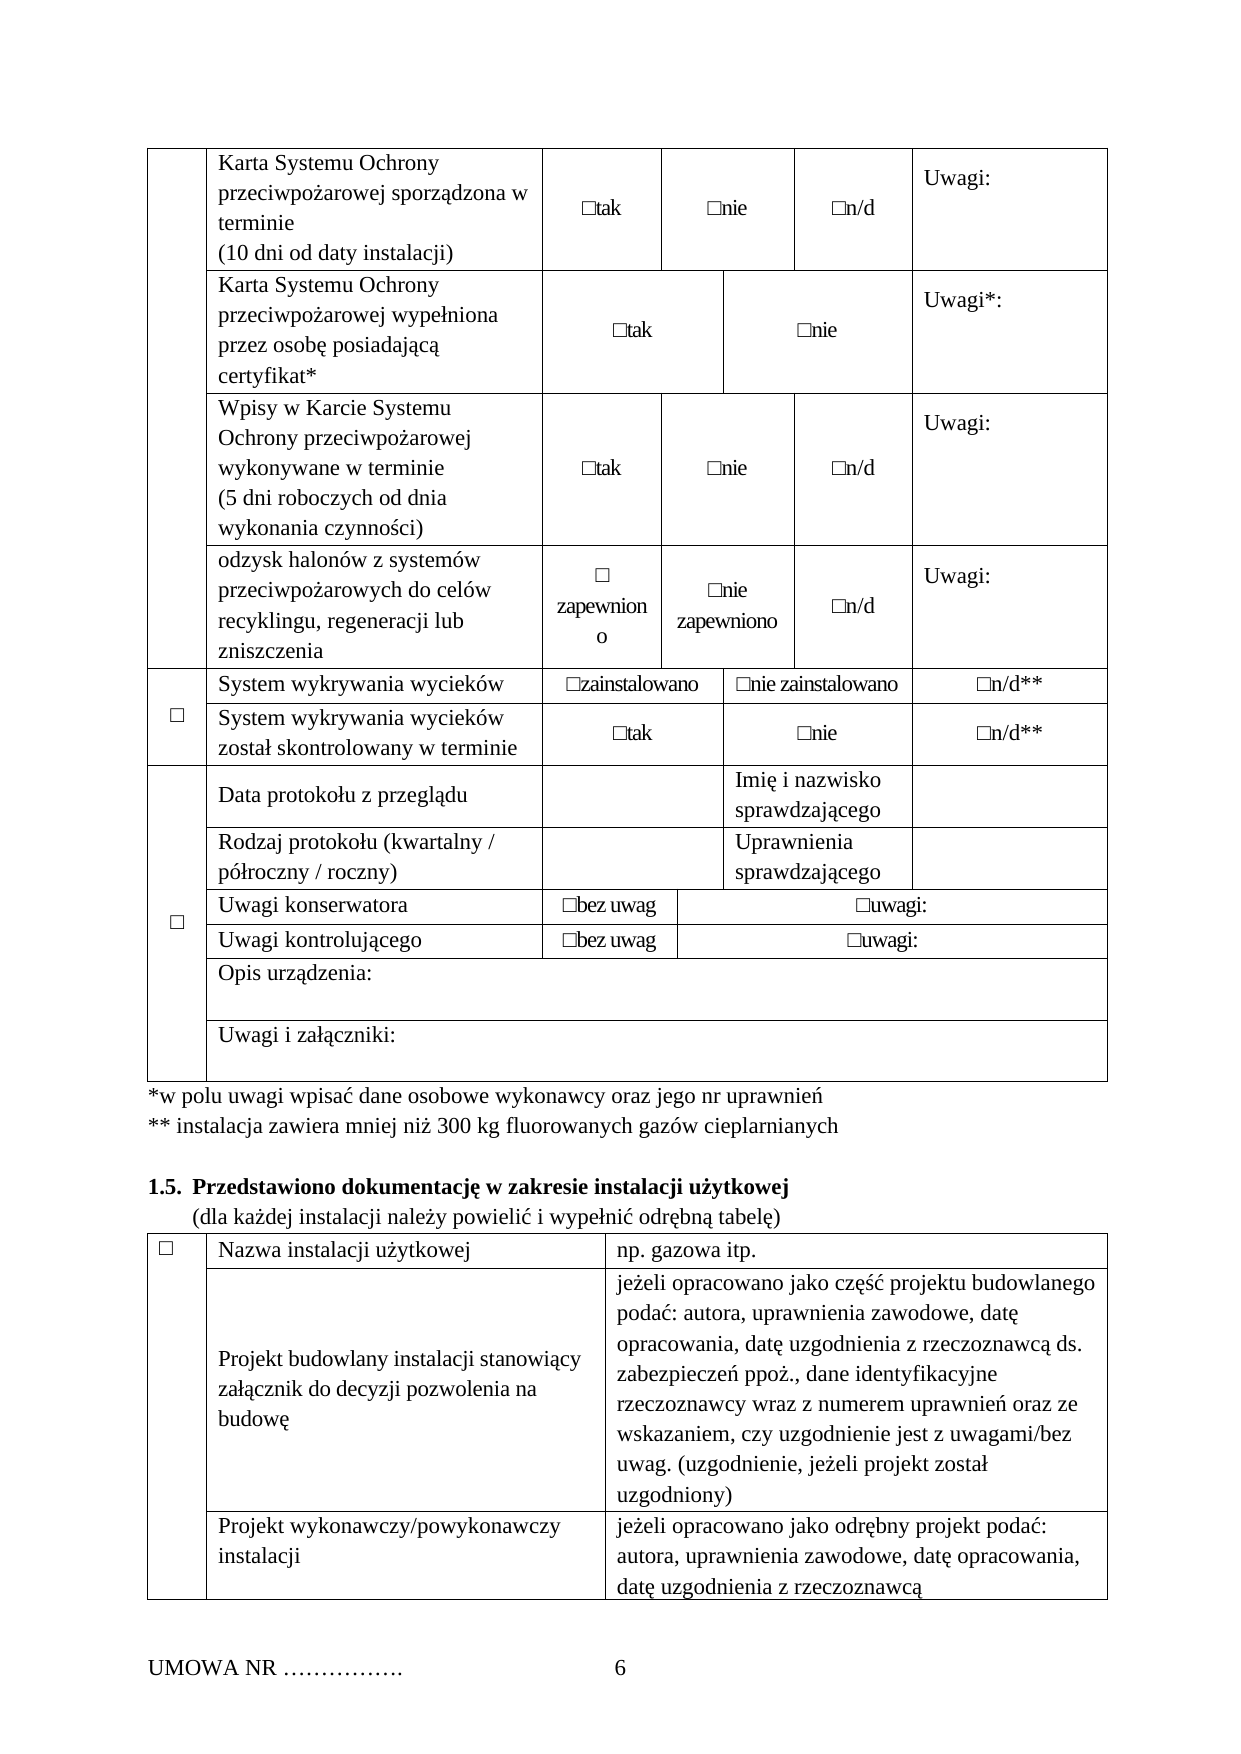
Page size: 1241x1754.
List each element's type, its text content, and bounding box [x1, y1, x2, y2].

table_cell □n/d** [913, 704, 1107, 765]
table_cell □n/d** [913, 669, 1107, 703]
table_cell □nie [724, 704, 912, 765]
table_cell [606, 1512, 1107, 1599]
table_cell □ [148, 669, 206, 765]
table_cell System wykrywania wycieków został skontrolowany w terminie [207, 704, 542, 765]
table_header np. gazowa itp. [606, 1234, 1107, 1268]
table_cell □nie zainstalowano [724, 669, 912, 703]
table_cell odzysk halonów z systemów przeciwpożarowych do celów recyklingu, regeneracji lub zniszczenia [207, 546, 542, 668]
text (dla każdej instalacji należy powielić i wypełnić odrębną tabelę) [148, 1203, 1093, 1229]
table_cell □zapewniono [543, 546, 661, 668]
table_cell □n/d [795, 546, 912, 668]
table_cell □tak [543, 394, 661, 545]
table_cell Opis urządzenia: [207, 959, 1107, 1020]
table_cell □nie [662, 149, 794, 270]
table_cell □ [148, 766, 206, 1081]
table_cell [207, 1512, 605, 1599]
table_cell Uwagi kontrolującego [207, 925, 542, 958]
table_cell Uprawnienia sprawdzającego [724, 828, 912, 888]
table_cell □tak [543, 149, 661, 270]
table_cell Uwagi i załączniki: [207, 1021, 1107, 1081]
table_cell Uwagi konserwatora [207, 890, 542, 923]
table_cell Rodzaj protokołu (kwartalny / półroczny / roczny) [207, 828, 542, 888]
subtitle Przedstawiono dokumentację w zakresie instalacji użytkowej [148, 1173, 1093, 1199]
table_cell [543, 766, 723, 827]
table_cell □uwagi: [678, 890, 1107, 923]
table_cell Imię i nazwisko sprawdzającego [724, 766, 912, 827]
table_cell □bez uwag [543, 925, 677, 958]
table_cell Karta Systemu Ochrony przeciwpożarowej wypełniona przez osobę posiadającą certyfikat* [207, 271, 542, 393]
table_cell Uwagi: [913, 394, 1107, 545]
text ** instalacja zawiera mniej niż 300 kg fluorowanych gazów cieplarnianych [148, 1112, 1093, 1139]
table_cell □zainstalowano [543, 669, 723, 703]
table_cell Data protokołu z przeglądu [207, 766, 542, 827]
table_cell Uwagi: [913, 546, 1107, 668]
table_cell □nie [662, 394, 794, 545]
table_cell □uwagi: [678, 925, 1107, 958]
table_cell System wykrywania wycieków [207, 669, 542, 703]
table_cell □bez uwag [543, 890, 677, 923]
table_cell Wpisy w Karcie Systemu Ochrony przeciwpożarowej wykonywane w terminie (5 dni roboczych od dnia wykonania czynności) [207, 394, 542, 545]
table_cell □n/d [795, 394, 912, 545]
table_cell □n/d [795, 149, 912, 270]
text *w polu uwagi wpisać dane osobowe wykonawcy oraz jego nr uprawnień [148, 1082, 1093, 1109]
table_header □ [148, 1234, 206, 1599]
table_cell Projekt budowlany instalacji stanowiący załącznik do decyzji pozwolenia na budowę [207, 1269, 605, 1511]
table_header Nazwa instalacji użytkowej [207, 1234, 605, 1268]
table_cell [913, 766, 1107, 827]
table_cell □nie zapewniono [662, 546, 794, 668]
table_cell □tak [543, 704, 723, 765]
table_cell [913, 828, 1107, 888]
table_cell Uwagi*: [913, 271, 1107, 393]
table_cell Karta Systemu Ochrony przeciwpożarowej sporządzona w terminie (10 dni od daty instalacji) [207, 149, 542, 270]
table_cell Uwagi: [913, 149, 1107, 270]
table_cell □tak [543, 271, 723, 393]
table_cell [543, 828, 723, 888]
table_cell jeżeli opracowano jako część projektu budowlanego podać: autora, uprawnienia zawodowe, datę opracowania, datę uzgodnienia z rzeczoznawcą ds. zabezpieczeń ppoż., dane identyfikacyjne rzeczoznawcy wraz z numerem uprawnień oraz ze wskazaniem, czy uzgodnienie jest z uwagami/bez uwag. (uzgodnienie, jeżeli projekt został uzgodniony) [606, 1269, 1107, 1511]
table_cell □nie [724, 271, 912, 393]
